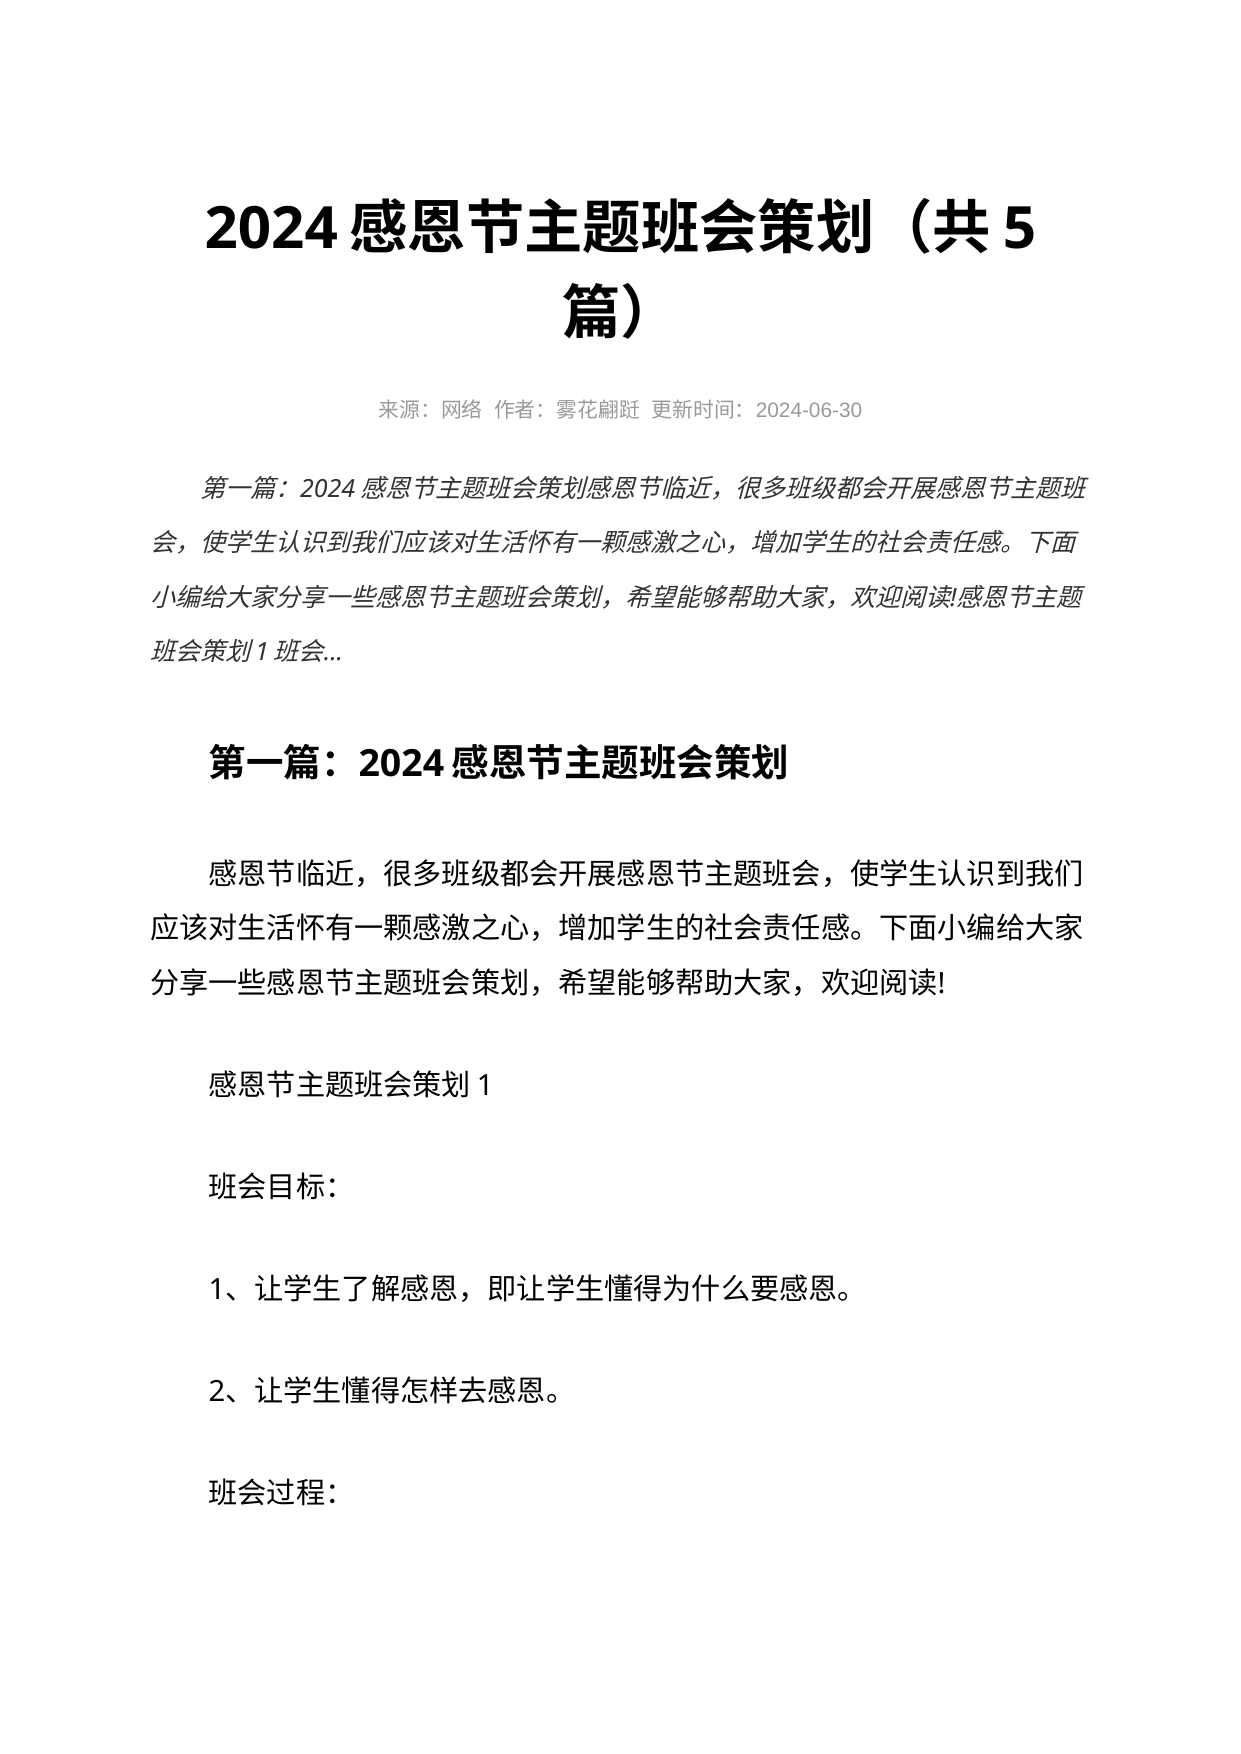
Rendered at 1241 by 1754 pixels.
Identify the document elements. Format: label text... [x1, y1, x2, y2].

text 2、让学生懂得怎样去感恩。 [150, 1368, 1090, 1410]
subtitle 2024感恩节主题班会策划（共5篇） [150, 181, 1090, 351]
text 1、让学生了解感恩，即让学生懂得为什么要感恩。 [150, 1266, 1090, 1308]
text 感恩节临近，很多班级都会开展感恩节主题班会，使学生认识到我们应该对生活怀有一颗感激之心，增加学生的社会责任感。下面小编给大家分享一些感恩节主题班会策划，希望能够帮助大家，欢迎阅读! [150, 850, 1090, 1002]
text 班会目标： [150, 1164, 1090, 1206]
text 第一篇：2024感恩节主题班会策划感恩节临近，很多班级都会开展感恩节主题班会，使学生认识到我们应该对生活怀有一颗感激之心，增加学生的社会责任感。下面小编给大家分享一些感恩节主题班会策划，希望能够帮助大家，欢迎阅读!感恩节主题班会策划1班会... [150, 468, 1090, 668]
text 来源：网络 作者：雾花翩跹 更新时间：2024-06-30 [150, 397, 1090, 421]
text 感恩节主题班会策划1 [150, 1062, 1090, 1104]
text 第一篇：2024感恩节主题班会策划 [150, 733, 1090, 787]
text 班会过程： [150, 1470, 1090, 1512]
